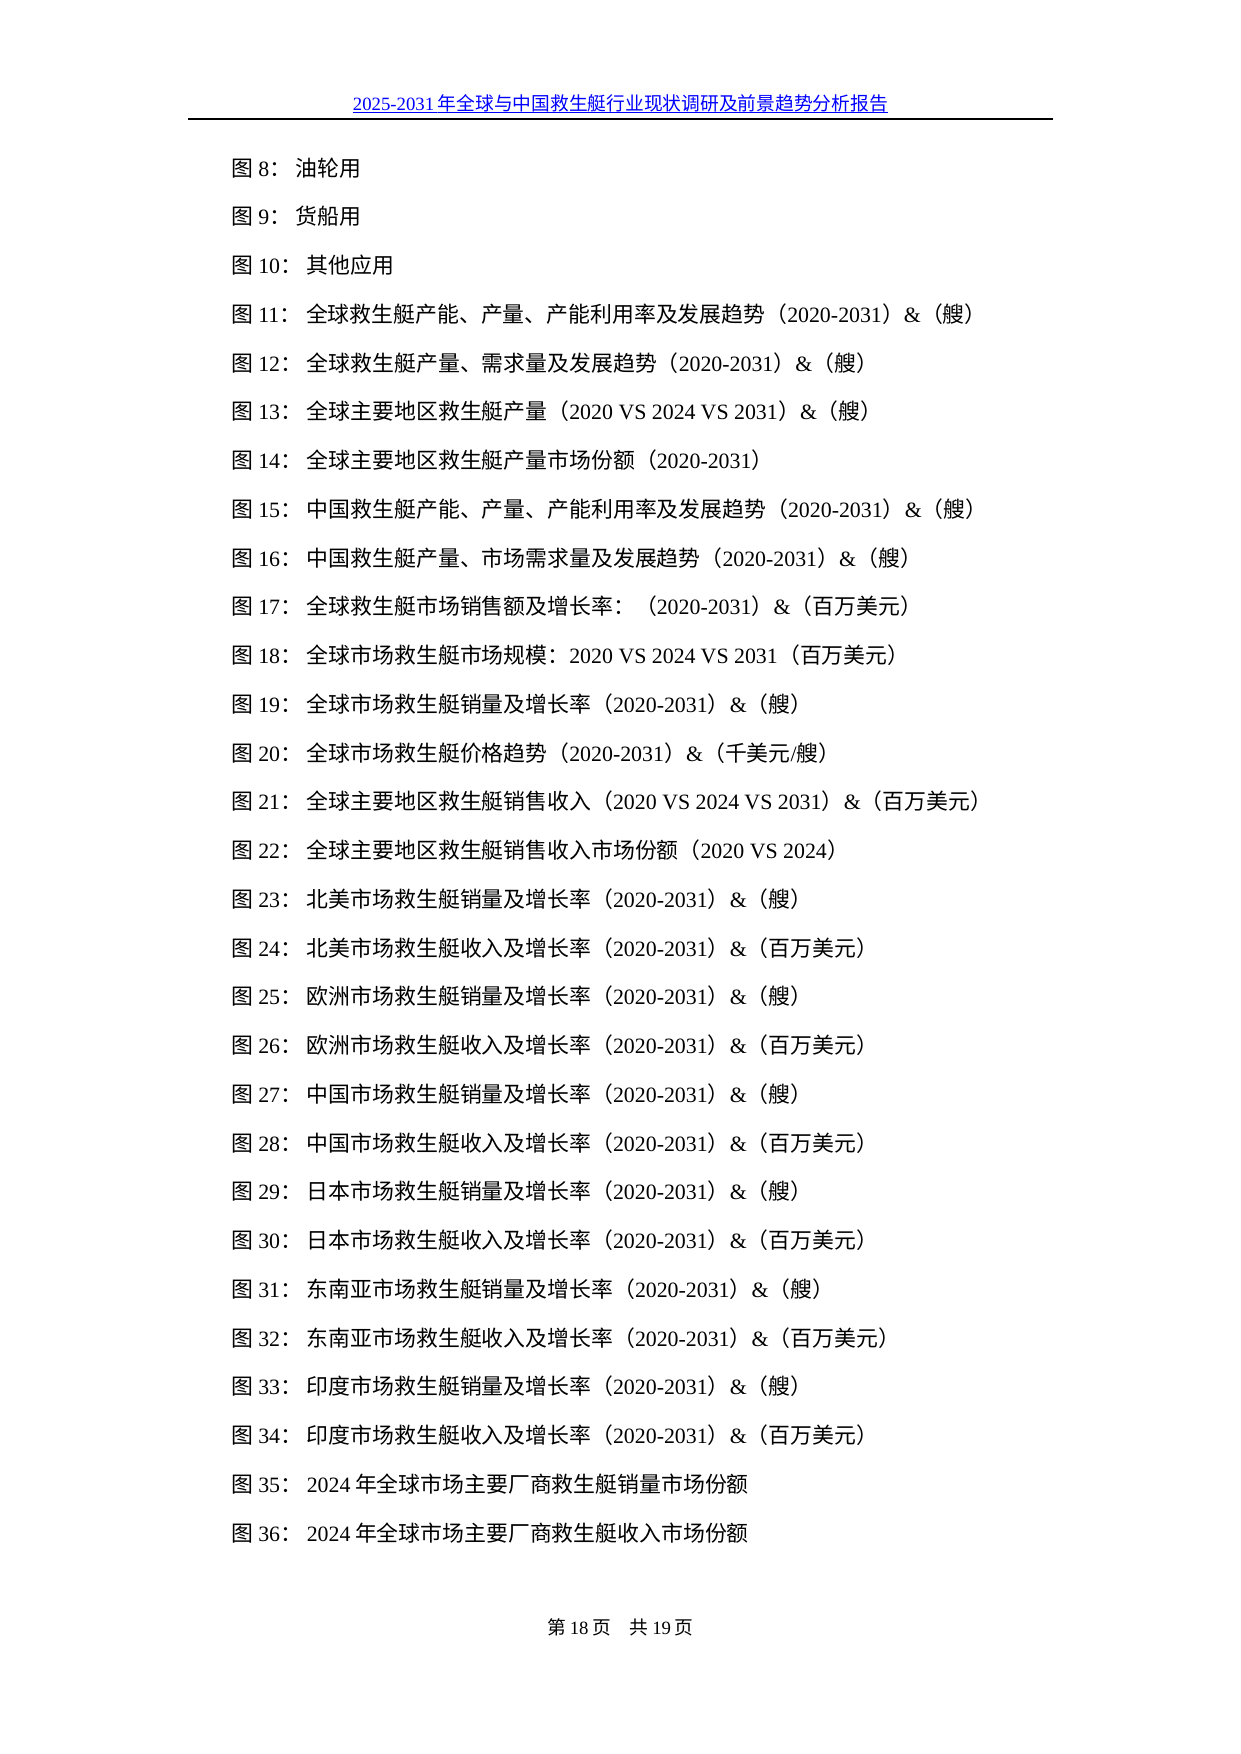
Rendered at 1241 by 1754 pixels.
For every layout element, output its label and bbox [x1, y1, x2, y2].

text [187, 150, 1053, 1548]
